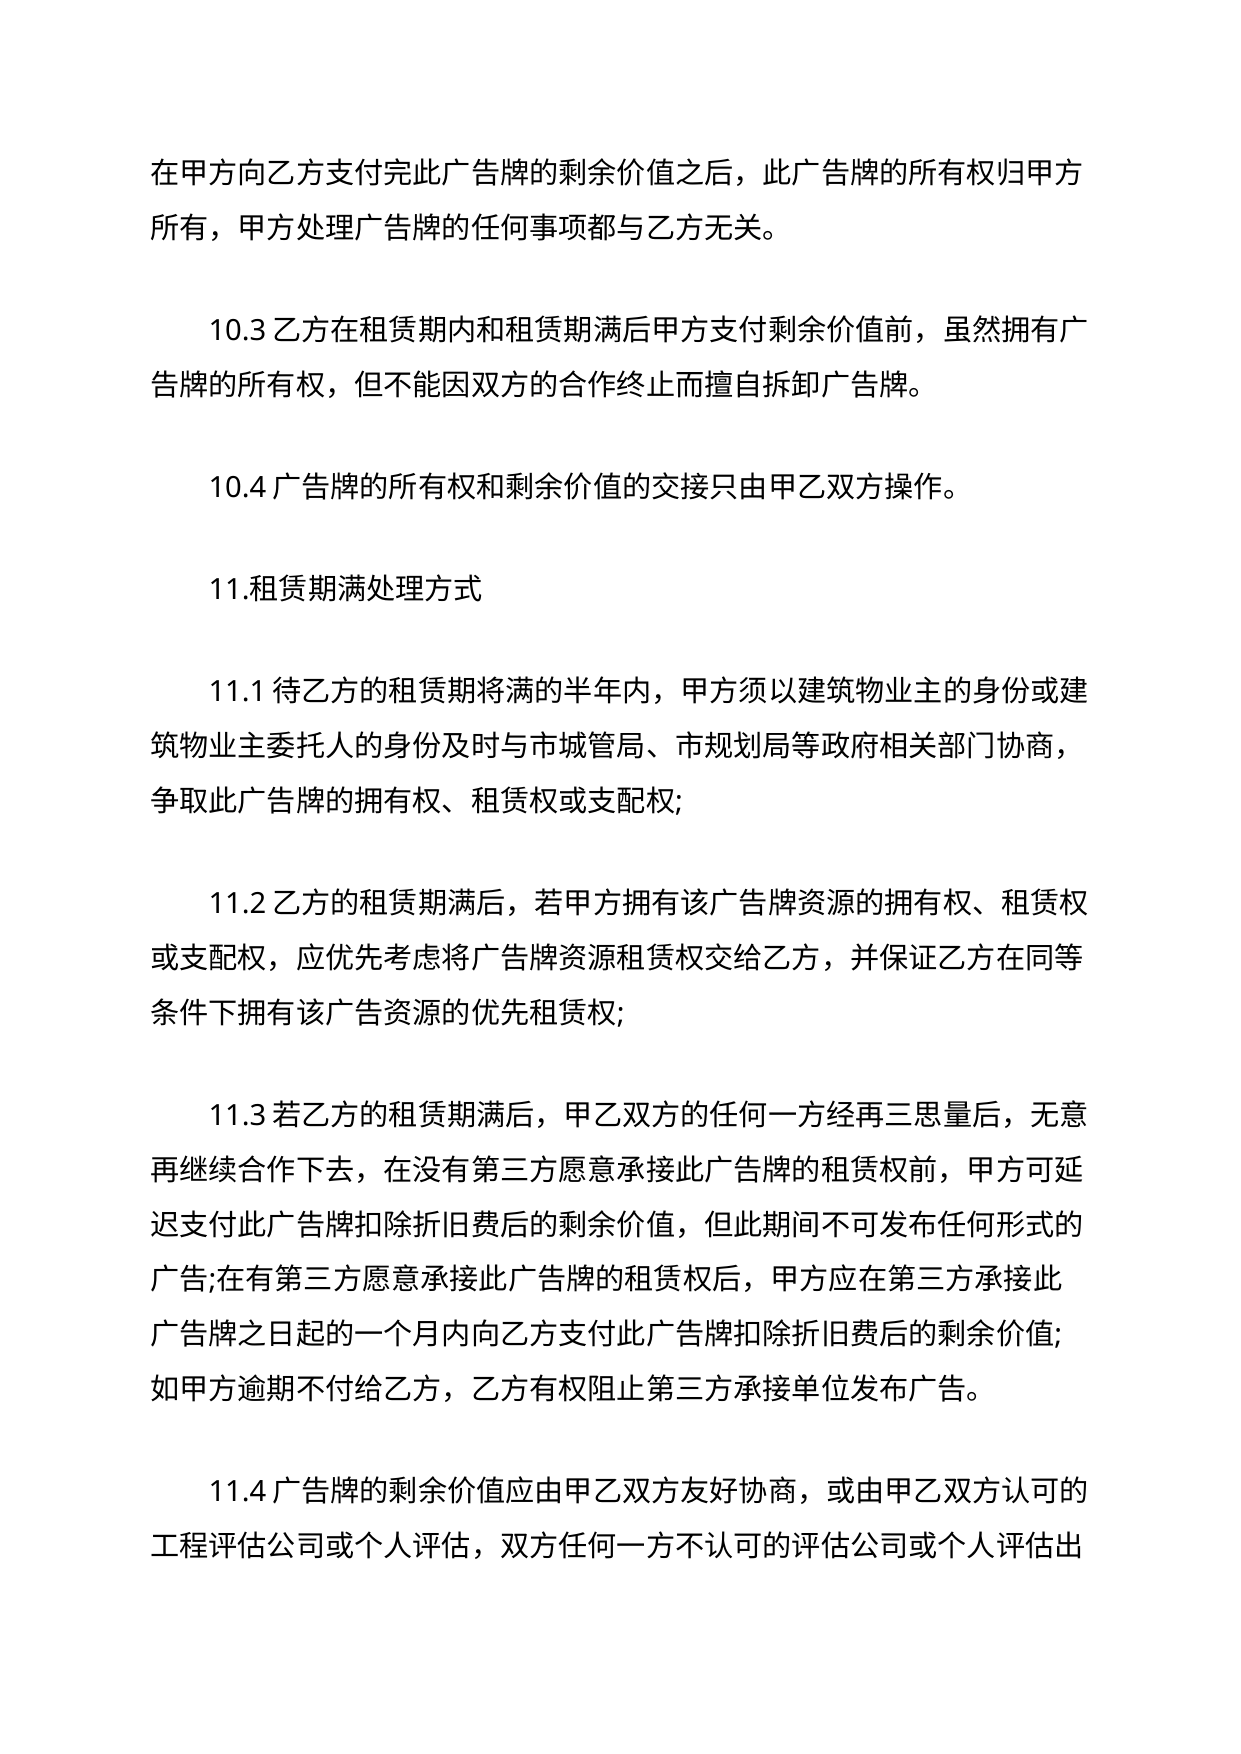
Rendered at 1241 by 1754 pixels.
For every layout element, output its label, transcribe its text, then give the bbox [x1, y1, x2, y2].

text 11.2乙方的租赁期满后，若甲方拥有该广告牌资源的拥有权、租赁权或支配权，应优先考虑将广告牌资源租赁权交给乙方，并保证乙方在同等条件下拥有该广告资源的优先租赁权; [150, 879, 1090, 1032]
text 10.4广告牌的所有权和剩余价值的交接只由甲乙双方操作。 [150, 463, 1090, 506]
text 11.租赁期满处理方式 [150, 565, 1090, 608]
text 11.1待乙方的租赁期将满的半年内，甲方须以建筑物业主的身份或建筑物业主委托人的身份及时与市城管局、市规划局等政府相关部门协商，争取此广告牌的拥有权、租赁权或支配权; [150, 667, 1090, 820]
text 10.3乙方在租赁期内和租赁期满后甲方支付剩余价值前，虽然拥有广告牌的所有权，但不能因双方的合作终止而擅自拆卸广告牌。 [150, 307, 1090, 404]
text 11.3若乙方的租赁期满后，甲乙双方的任何一方经再三思量后，无意再继续合作下去，在没有第三方愿意承接此广告牌的租赁权前，甲方可延迟支付此广告牌扣除折旧费后的剩余价值，但此期间不可发布任何形式的广告;在有第三方愿意承接此广告牌的租赁权后，甲方应在第三方承接此广告牌之日起的一个月内向乙方支付此广告牌扣除折旧费后的剩余价值;如甲方逾期不付给乙方，乙方有权阻止第三方承接单位发布广告。 [150, 1091, 1090, 1408]
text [150, 150, 1090, 247]
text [150, 1468, 1090, 1565]
